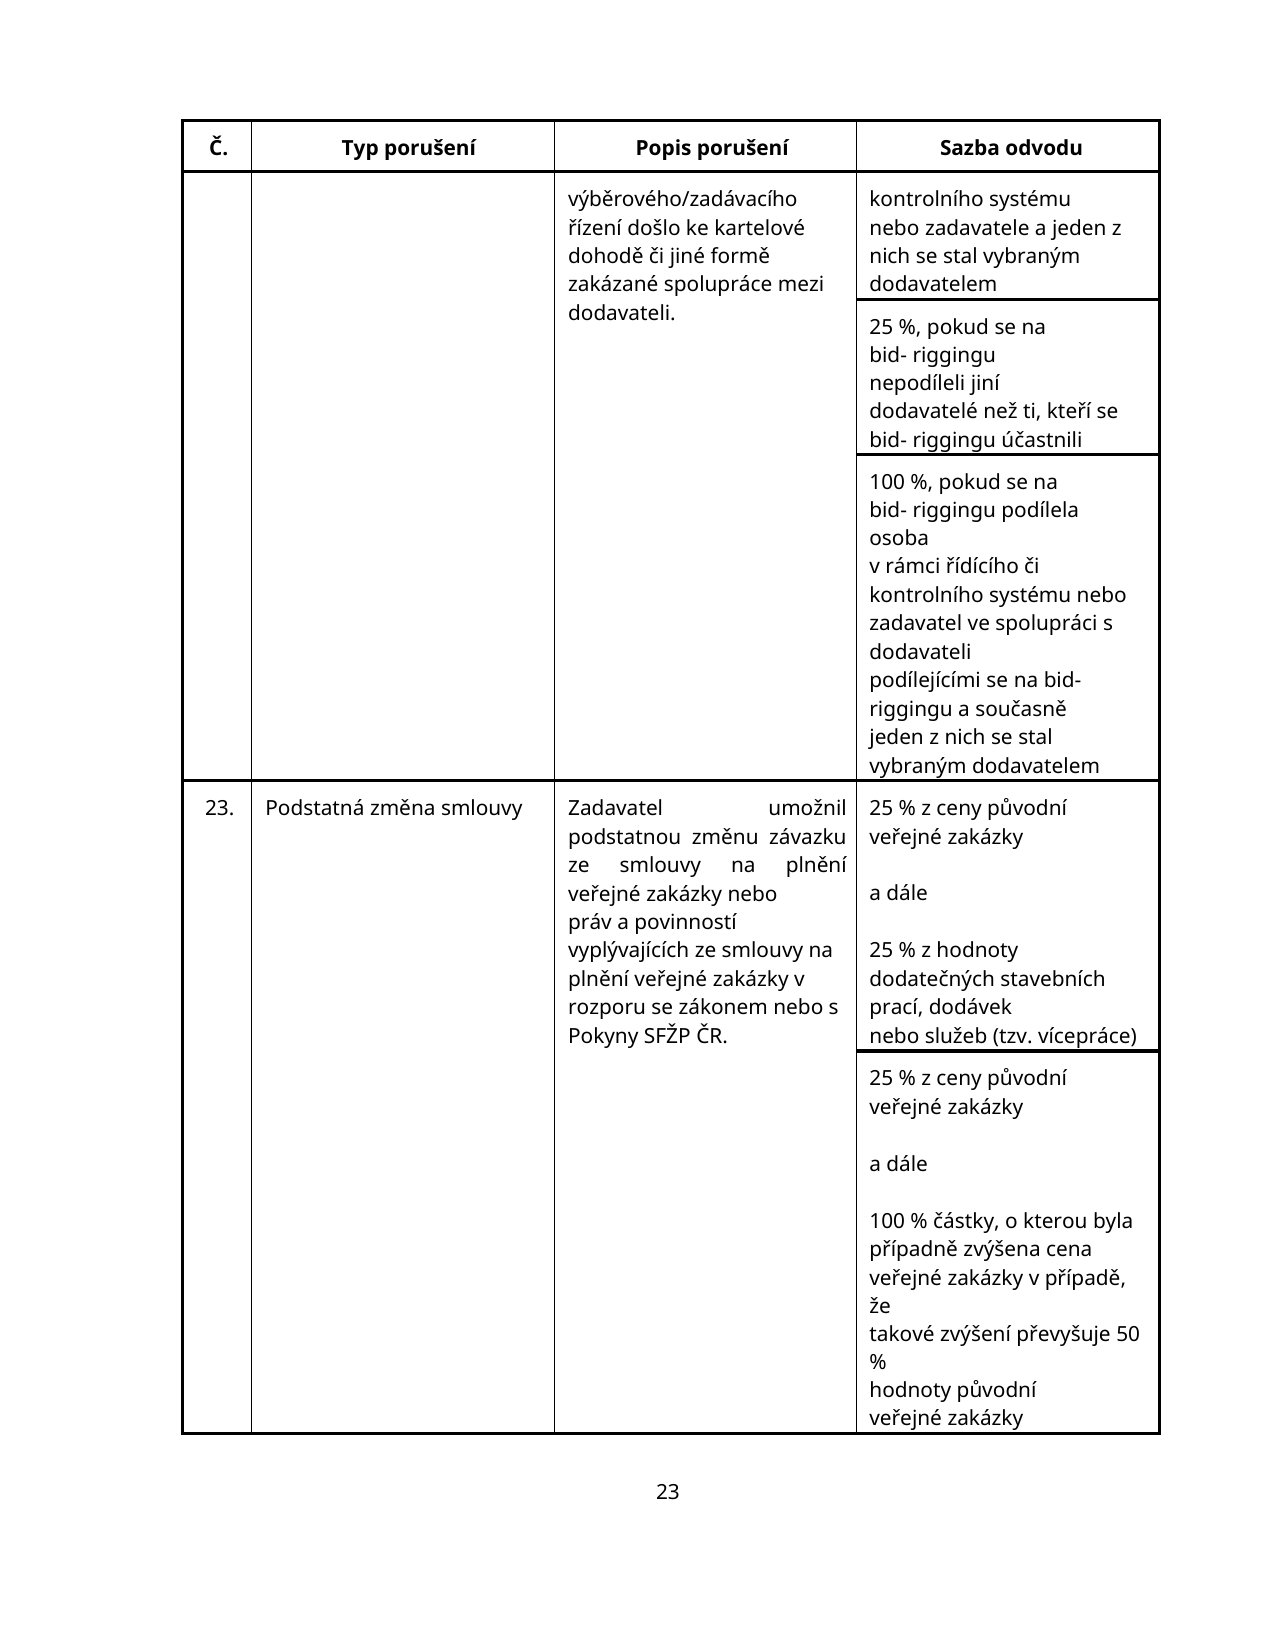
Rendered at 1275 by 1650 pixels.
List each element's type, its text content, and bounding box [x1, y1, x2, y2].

table_header Sazba odvodu [857, 122, 1158, 170]
table_cell [252, 173, 554, 779]
table_header Č. [184, 122, 251, 170]
table_header Typ porušení [252, 122, 554, 170]
table_cell výběrového/zadávacího řízení došlo ke kartelové dohodě či jiné formě zakázané spolupráce mezi dodavateli. [555, 173, 856, 779]
table_cell [184, 173, 251, 779]
table_cell Podstatná změna smlouvy [252, 782, 554, 1432]
table_cell 25 %, pokud se na bid- riggingu nepodíleli jiní dodavatelé než ti, kteří se bid- riggingu účastnili [857, 301, 1158, 453]
table_cell kontrolního systému nebo zadavatele a jeden z nich se stal vybraným dodavatelem [857, 173, 1158, 298]
table_cell 25 % z ceny původní veřejné zakázky a dále 100 % částky, o kterou byla případně zvýšena cena veřejné zakázky v případě, že takové zvýšení převyšuje 50 % hodnoty původní veřejné zakázky [857, 1053, 1158, 1432]
table_header Popis porušení [555, 122, 856, 170]
table_cell Zadavatel umožnil podstatnou změnu závazku ze smlouvy na plnění veřejné zakázky nebo práv a povinností vyplývajících ze smlouvy na plnění veřejné zakázky v rozporu se zákonem nebo s Pokyny SFŽP ČR. [555, 782, 856, 1432]
table_cell 100 %, pokud se na bid- riggingu podílela osoba v rámci řídícího či kontrolního systému nebo zadavatel ve spolupráci s dodavateli podílejícími se na bid- riggingu a současně jeden z nich se stal vybraným dodavatelem [857, 456, 1158, 779]
table_cell 23. [184, 782, 251, 1432]
table_cell 25 % z ceny původní veřejné zakázky a dále 25 % z hodnoty dodatečných stavebních prací, dodávek nebo služeb (tzv. vícepráce) [857, 782, 1158, 1049]
